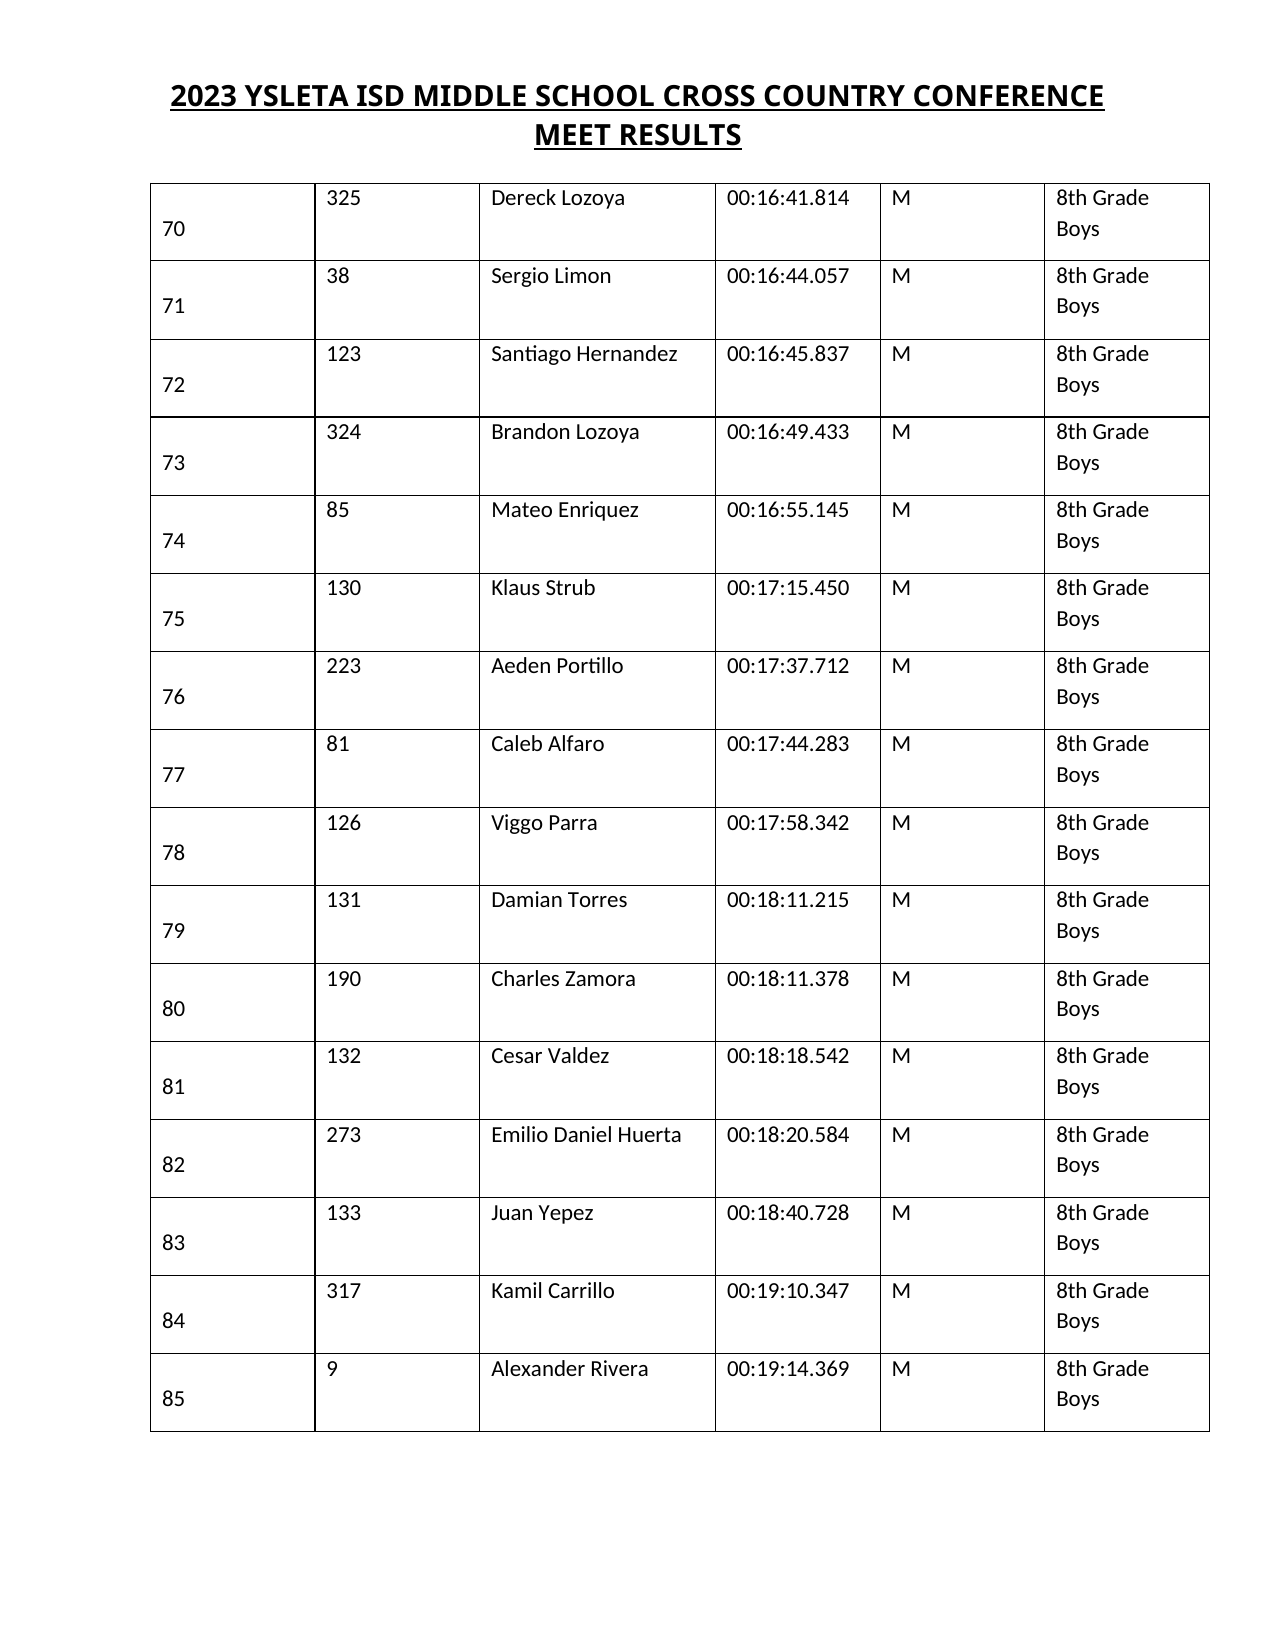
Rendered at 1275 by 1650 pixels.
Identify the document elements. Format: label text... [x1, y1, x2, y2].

table_cell 8th Grade Boys [1045, 1120, 1209, 1197]
table_cell Dereck Lozoya [480, 184, 715, 260]
table_cell 126 [316, 808, 479, 884]
table_cell Klaus Strub [480, 574, 715, 651]
table_cell M [881, 1120, 1044, 1197]
table_cell M [881, 1198, 1044, 1275]
table_cell 70 [151, 184, 314, 260]
table_cell 82 [151, 1120, 314, 1197]
table_cell 8th Grade Boys [1045, 1354, 1209, 1431]
table_cell M [881, 730, 1044, 807]
table_cell 85 [316, 496, 479, 572]
table_cell M [881, 652, 1044, 728]
table_cell M [881, 1354, 1044, 1431]
table_cell 273 [316, 1120, 479, 1197]
table_cell 8th Grade Boys [1045, 886, 1209, 963]
table_cell 8th Grade Boys [1045, 730, 1209, 807]
table_cell 317 [316, 1276, 479, 1353]
table_cell 74 [151, 496, 314, 572]
table_cell 00:17:44.283 [716, 730, 880, 807]
table_cell Caleb Alfaro [480, 730, 715, 807]
table_cell Mateo Enriquez [480, 496, 715, 572]
table_cell 123 [316, 340, 479, 416]
table_cell 77 [151, 730, 314, 807]
table_cell Damian Torres [480, 886, 715, 963]
table_cell 8th Grade Boys [1045, 1198, 1209, 1275]
table_cell 00:16:55.145 [716, 496, 880, 572]
table_cell 00:18:11.215 [716, 886, 880, 963]
table_cell 130 [316, 574, 479, 651]
table_cell Aeden Portillo [480, 652, 715, 728]
table_cell 72 [151, 340, 314, 416]
table_cell 80 [151, 964, 314, 1041]
table_cell 00:16:41.814 [716, 184, 880, 260]
table_cell 190 [316, 964, 479, 1041]
table_cell 79 [151, 886, 314, 963]
table_cell 132 [316, 1042, 479, 1119]
table_cell 00:18:11.378 [716, 964, 880, 1041]
table_cell 131 [316, 886, 479, 963]
table_cell M [881, 574, 1044, 651]
table_cell M [881, 1276, 1044, 1353]
table_cell Charles Zamora [480, 964, 715, 1041]
table_cell M [881, 496, 1044, 572]
table_cell 75 [151, 574, 314, 651]
table_cell 78 [151, 808, 314, 884]
table_cell 8th Grade Boys [1045, 1042, 1209, 1119]
table_cell M [881, 964, 1044, 1041]
table_cell 8th Grade Boys [1045, 184, 1209, 260]
table_cell 00:16:49.433 [716, 418, 880, 494]
table_cell 76 [151, 652, 314, 728]
table_cell 00:16:44.057 [716, 261, 880, 338]
table_cell Santiago Hernandez [480, 340, 715, 416]
table_cell 8th Grade Boys [1045, 574, 1209, 651]
table_cell 223 [316, 652, 479, 728]
table_cell 133 [316, 1198, 479, 1275]
table_cell 9 [316, 1354, 479, 1431]
table_cell 73 [151, 418, 314, 494]
table_cell Kamil Carrillo [480, 1276, 715, 1353]
table_cell 00:19:10.347 [716, 1276, 880, 1353]
table_cell M [881, 1042, 1044, 1119]
table_cell 00:18:40.728 [716, 1198, 880, 1275]
table_cell M [881, 808, 1044, 884]
table_cell Cesar Valdez [480, 1042, 715, 1119]
table_cell 71 [151, 261, 314, 338]
table_cell 84 [151, 1276, 314, 1353]
table_cell M [881, 340, 1044, 416]
table_cell 8th Grade Boys [1045, 808, 1209, 884]
table_cell 8th Grade Boys [1045, 1276, 1209, 1353]
table_cell 00:17:15.450 [716, 574, 880, 651]
table_cell Sergio Limon [480, 261, 715, 338]
table_cell M [881, 261, 1044, 338]
table_cell 00:17:37.712 [716, 652, 880, 728]
table_cell 81 [316, 730, 479, 807]
table_cell 00:17:58.342 [716, 808, 880, 884]
table_cell 83 [151, 1198, 314, 1275]
table_cell Brandon Lozoya [480, 418, 715, 494]
table_cell Alexander Rivera [480, 1354, 715, 1431]
table_cell 8th Grade Boys [1045, 496, 1209, 572]
table_cell M [881, 886, 1044, 963]
table_cell 85 [151, 1354, 314, 1431]
table_cell Juan Yepez [480, 1198, 715, 1275]
table_cell 00:18:18.542 [716, 1042, 880, 1119]
table_cell 8th Grade Boys [1045, 652, 1209, 728]
table_cell M [881, 184, 1044, 260]
table_cell 8th Grade Boys [1045, 418, 1209, 494]
table_cell 00:19:14.369 [716, 1354, 880, 1431]
table_cell 325 [316, 184, 479, 260]
table_cell 81 [151, 1042, 314, 1119]
table_cell M [881, 418, 1044, 494]
table_cell 324 [316, 418, 479, 494]
table_cell 00:16:45.837 [716, 340, 880, 416]
table_cell Viggo Parra [480, 808, 715, 884]
table_cell 8th Grade Boys [1045, 261, 1209, 338]
table_cell 00:18:20.584 [716, 1120, 880, 1197]
table_cell 8th Grade Boys [1045, 340, 1209, 416]
table_cell 8th Grade Boys [1045, 964, 1209, 1041]
table_cell 38 [316, 261, 479, 338]
table_cell Emilio Daniel Huerta [480, 1120, 715, 1197]
